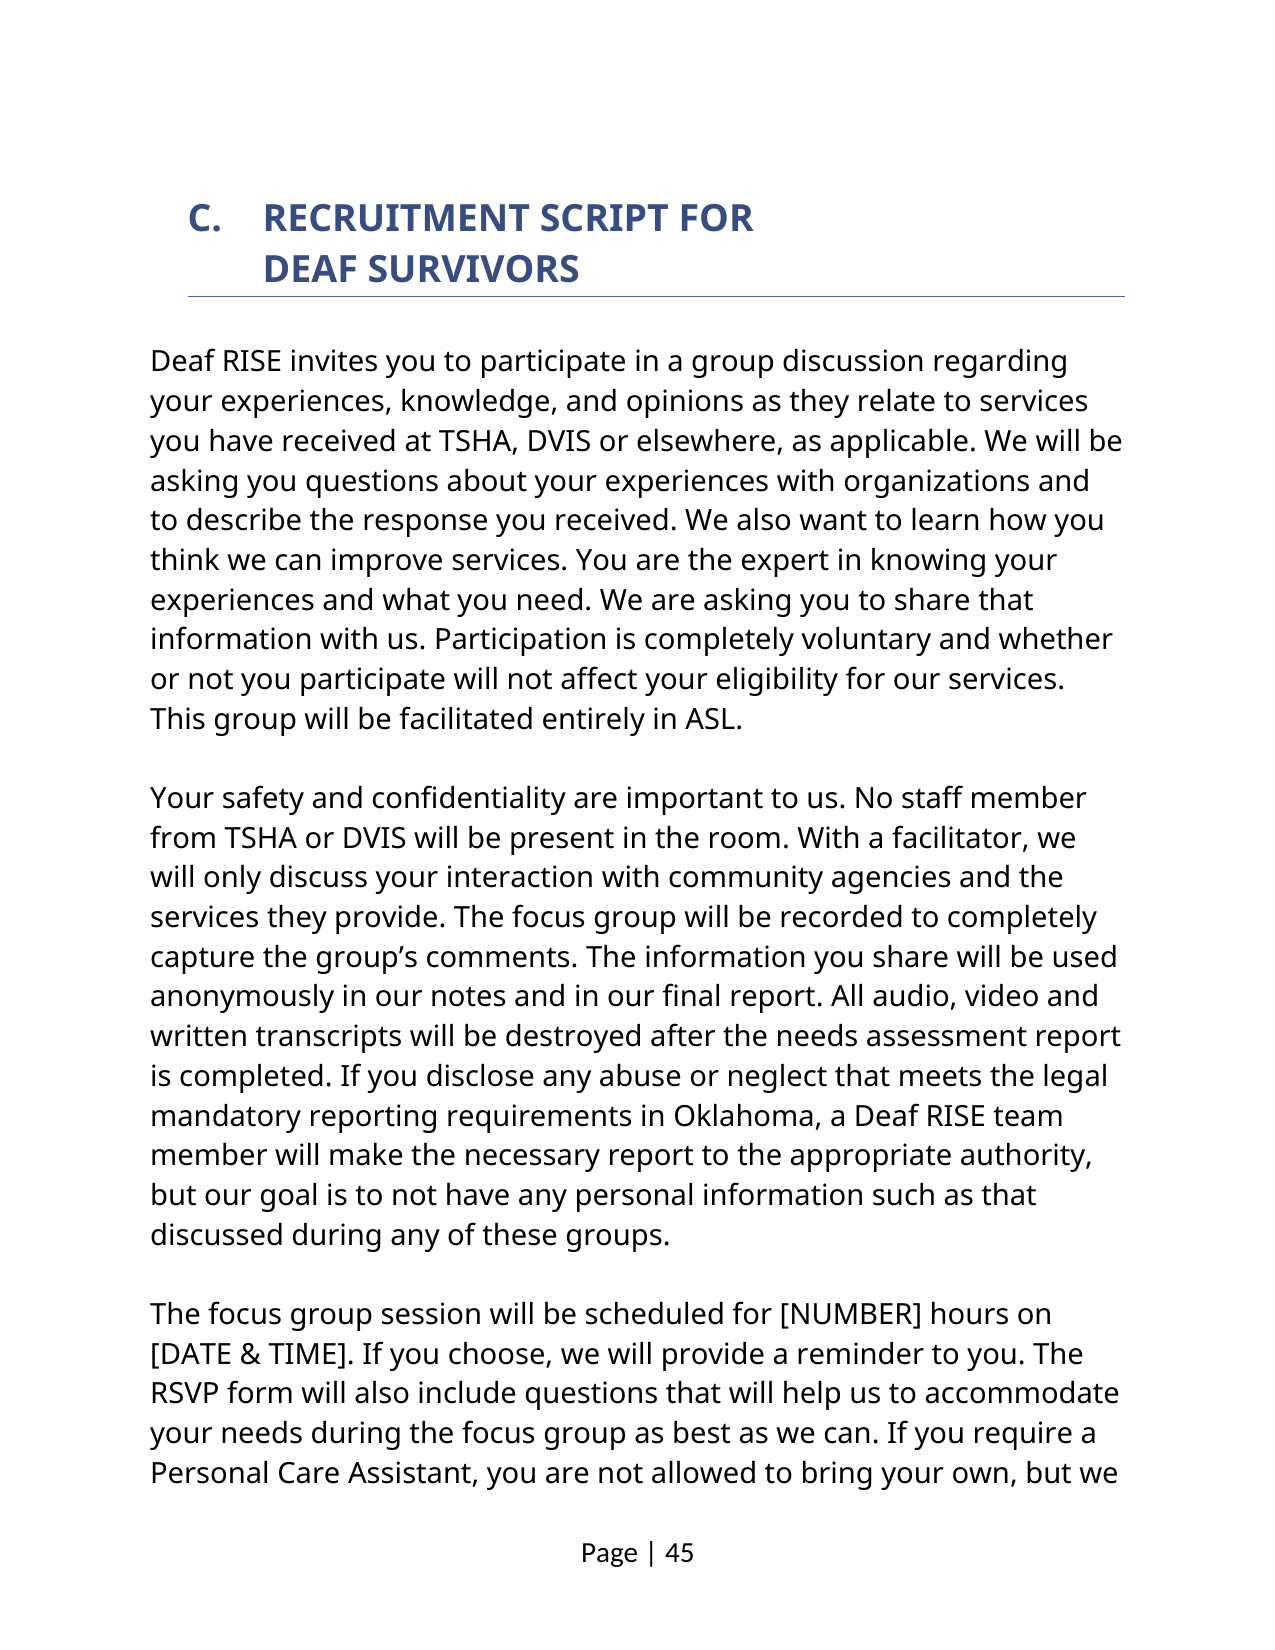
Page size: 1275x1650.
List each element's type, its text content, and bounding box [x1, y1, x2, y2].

text Deaf RISE invites you to participate in a group discussion regarding your experiences, knowledge, and opinions as they relate to services you have received at TSHA, DVIS or elsewhere, as applicable. We will be asking you questions about your experiences with organizations and to describe the response you received. We also want to learn how you think we can improve services. You are the expert in knowing your experiences and what you need. We are asking you to share that information with us. Participation is completely voluntary and whether or not you participate will not affect your eligibility for our services. This group will be facilitated entirely in ASL. [150, 341, 1125, 738]
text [150, 1293, 1125, 1492]
subtitle RECRUITMENT SCRIPT FOR DEAF SURVIVORS [187, 192, 1125, 297]
text Your safety and confidentiality are important to us. No staff member from TSHA or DVIS will be present in the room. With a facilitator, we will only discuss your interaction with community agencies and the services they provide. The focus group will be recorded to completely capture the group’s comments. The information you share will be used anonymously in our notes and in our final report. All audio, video and written transcripts will be destroyed after the needs assessment report is completed. If you disclose any abuse or neglect that meets the legal mandatory reporting requirements in Oklahoma, a Deaf RISE team member will make the necessary report to the appropriate authority, but our goal is to not have any personal information such as that discussed during any of these groups. [150, 777, 1125, 1253]
